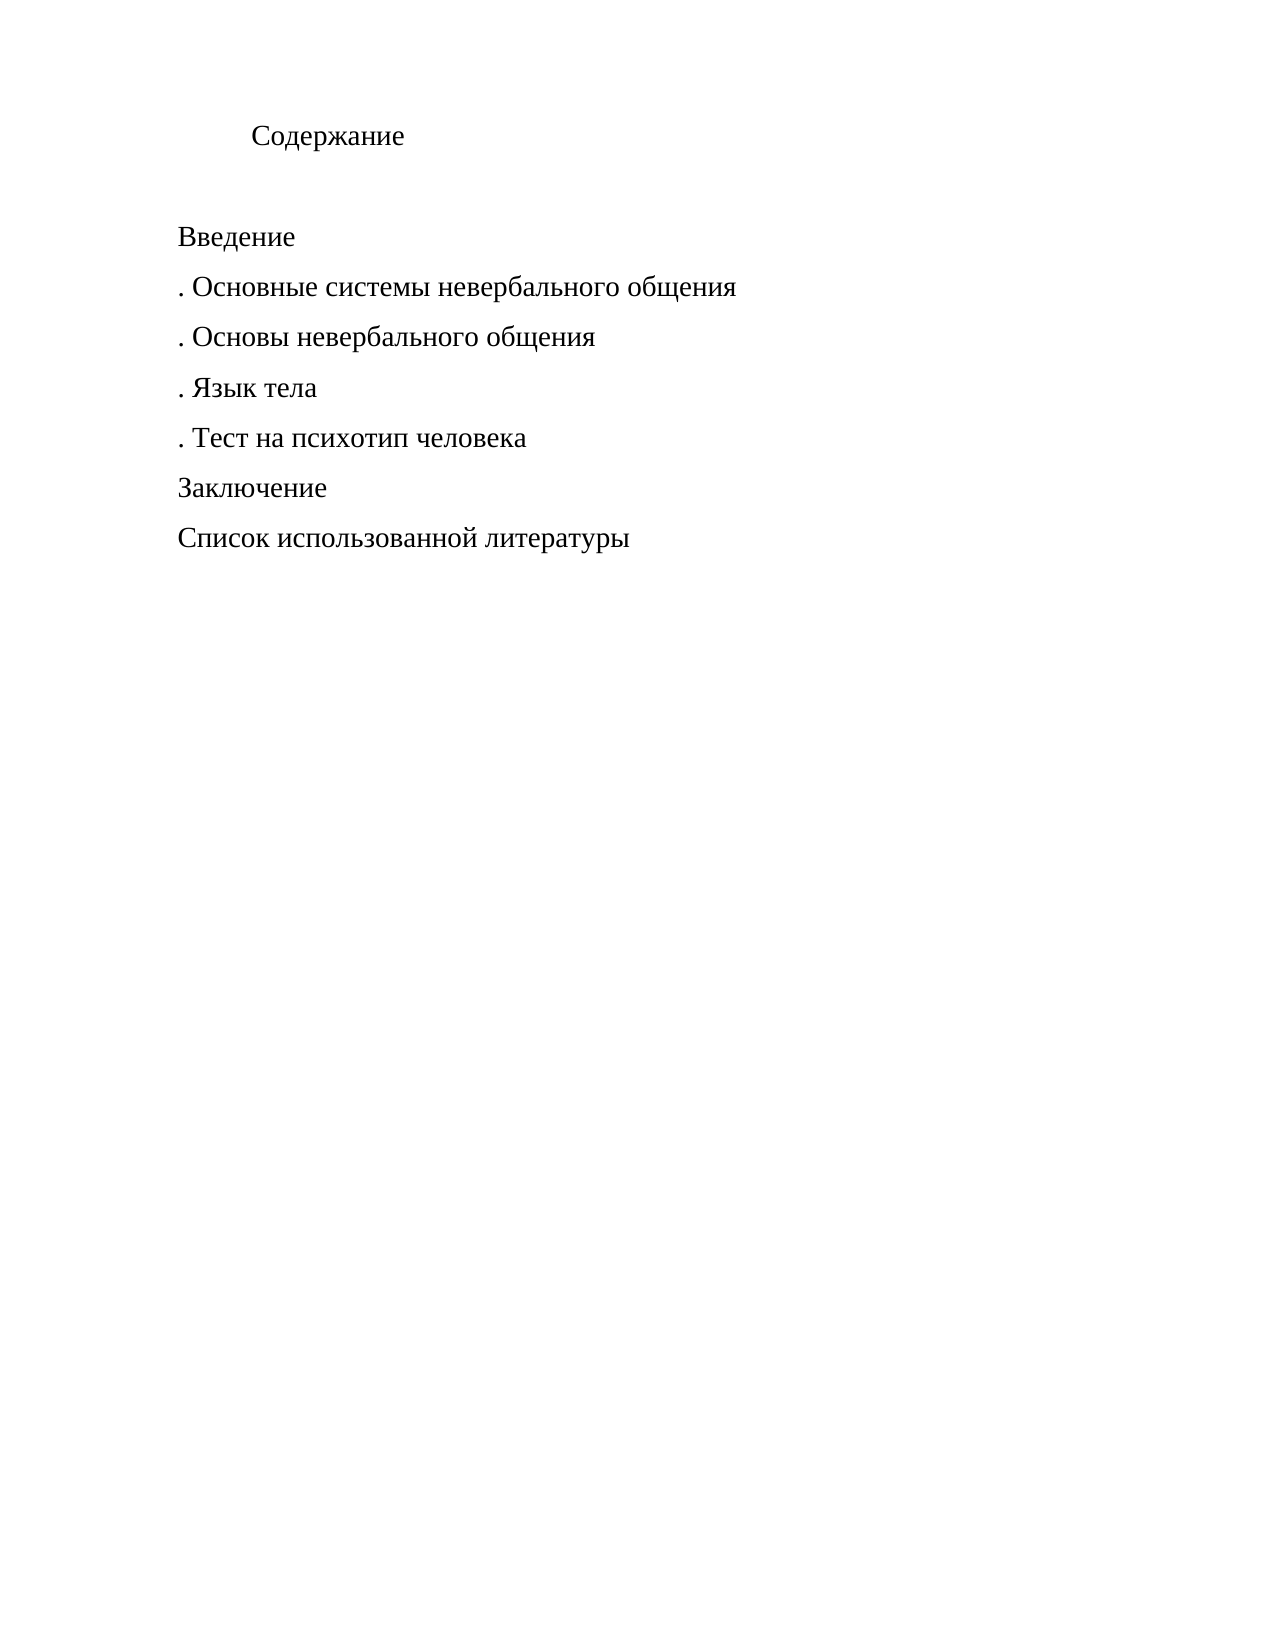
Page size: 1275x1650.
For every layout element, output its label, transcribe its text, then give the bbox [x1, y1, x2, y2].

text Содержание [177, 118, 1186, 152]
text . Тест на психотип человека [177, 420, 1186, 453]
text . Основы невербального общения [177, 319, 1186, 353]
text Заключение [177, 470, 1186, 504]
text . Основные системы невербального общения [177, 269, 1186, 303]
text Список использованной литературы [177, 521, 1186, 554]
text . Язык тела [177, 370, 1186, 403]
text Введение [177, 219, 1186, 252]
